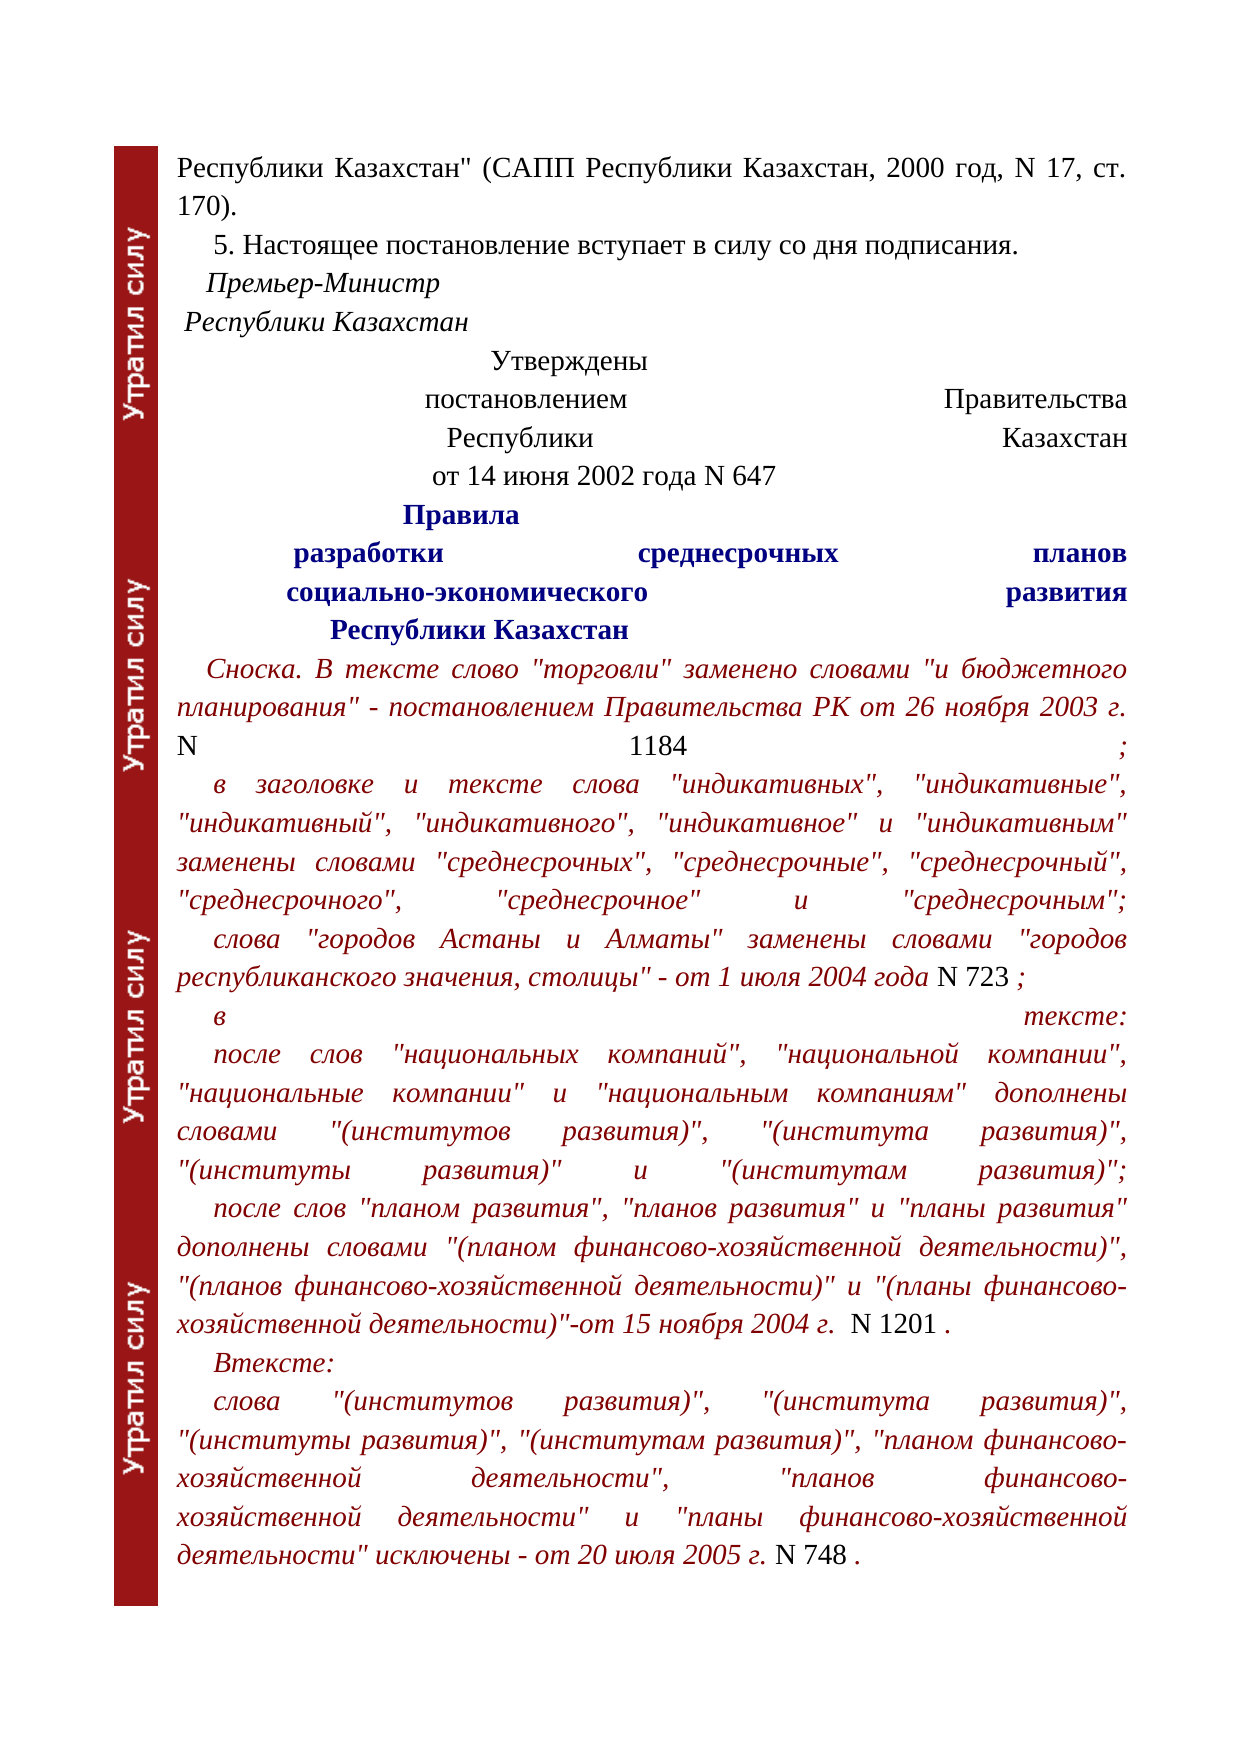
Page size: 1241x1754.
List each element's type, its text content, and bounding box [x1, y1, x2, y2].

picture [114, 261, 158, 266]
text В тексте: слова "(институтов развития)", "(института развития)", "(институты развития)", "(институтам развития)", "планом финансово-хозяйственной деятельности", "планов финансово- хозяйственной деятельности" и "планы финансово-хозяйственной деятельности" исключены - от 20 июля 2005 г. N 748 . [112, 1345, 1128, 1571]
picture [114, 1571, 158, 1606]
text Утверждены постановлением Правительства Республики Казахстан от 14 июня 2002 года N 647 [112, 343, 1128, 492]
text в тексте: после слов "национальных компаний", "национальной компании", "национальные компании" и "национальным компаниям" дополнены словами "(институтов развития)", "(института развития)", "(институты развития)" и "(институтам развития)"; после слов "планом развития", "планов развития" и "планы развития" дополнены словами "(планом финансово-хозяйственной деятельности)", "(планов финансово-хозяйственной деятельности)" и "(планы финансово-хозяйственной деятельности)" - от 15 ноября 2004 г. N 1201 . [112, 998, 1128, 1340]
text Правила разработки среднесрочных планов социально-экономического развития Республики Казахстан [112, 497, 1128, 646]
picture [114, 646, 158, 651]
picture [114, 1340, 158, 1345]
picture [114, 993, 158, 998]
text Премьер-Министр Республики Казахстан [112, 266, 1128, 338]
text 5. Настоящее постановление вступает в силу со дня подписания. [112, 227, 1128, 261]
picture [114, 338, 158, 343]
text Сноска. В тексте слово "торговли" заменено словами "и бюджетного планирования" - постановлением Правительства РК от 26 ноября 2003 г. N 1184 ; в заголовке и тексте слова "индикативных", "индикативные", "индикативный", "индикативного", "индикативное" и "индикативным" заменены словами "среднесрочных", "среднесрочные", "среднесрочный", "среднесрочного", "среднесрочное" и "среднесрочным"; слова "городов Астаны и Алматы" заменены словами "городов республиканского значения, столицы" - от 1 июля 2004 года N 723 ; [112, 651, 1128, 993]
picture [114, 492, 158, 497]
picture [114, 146, 158, 150]
picture [114, 222, 158, 227]
